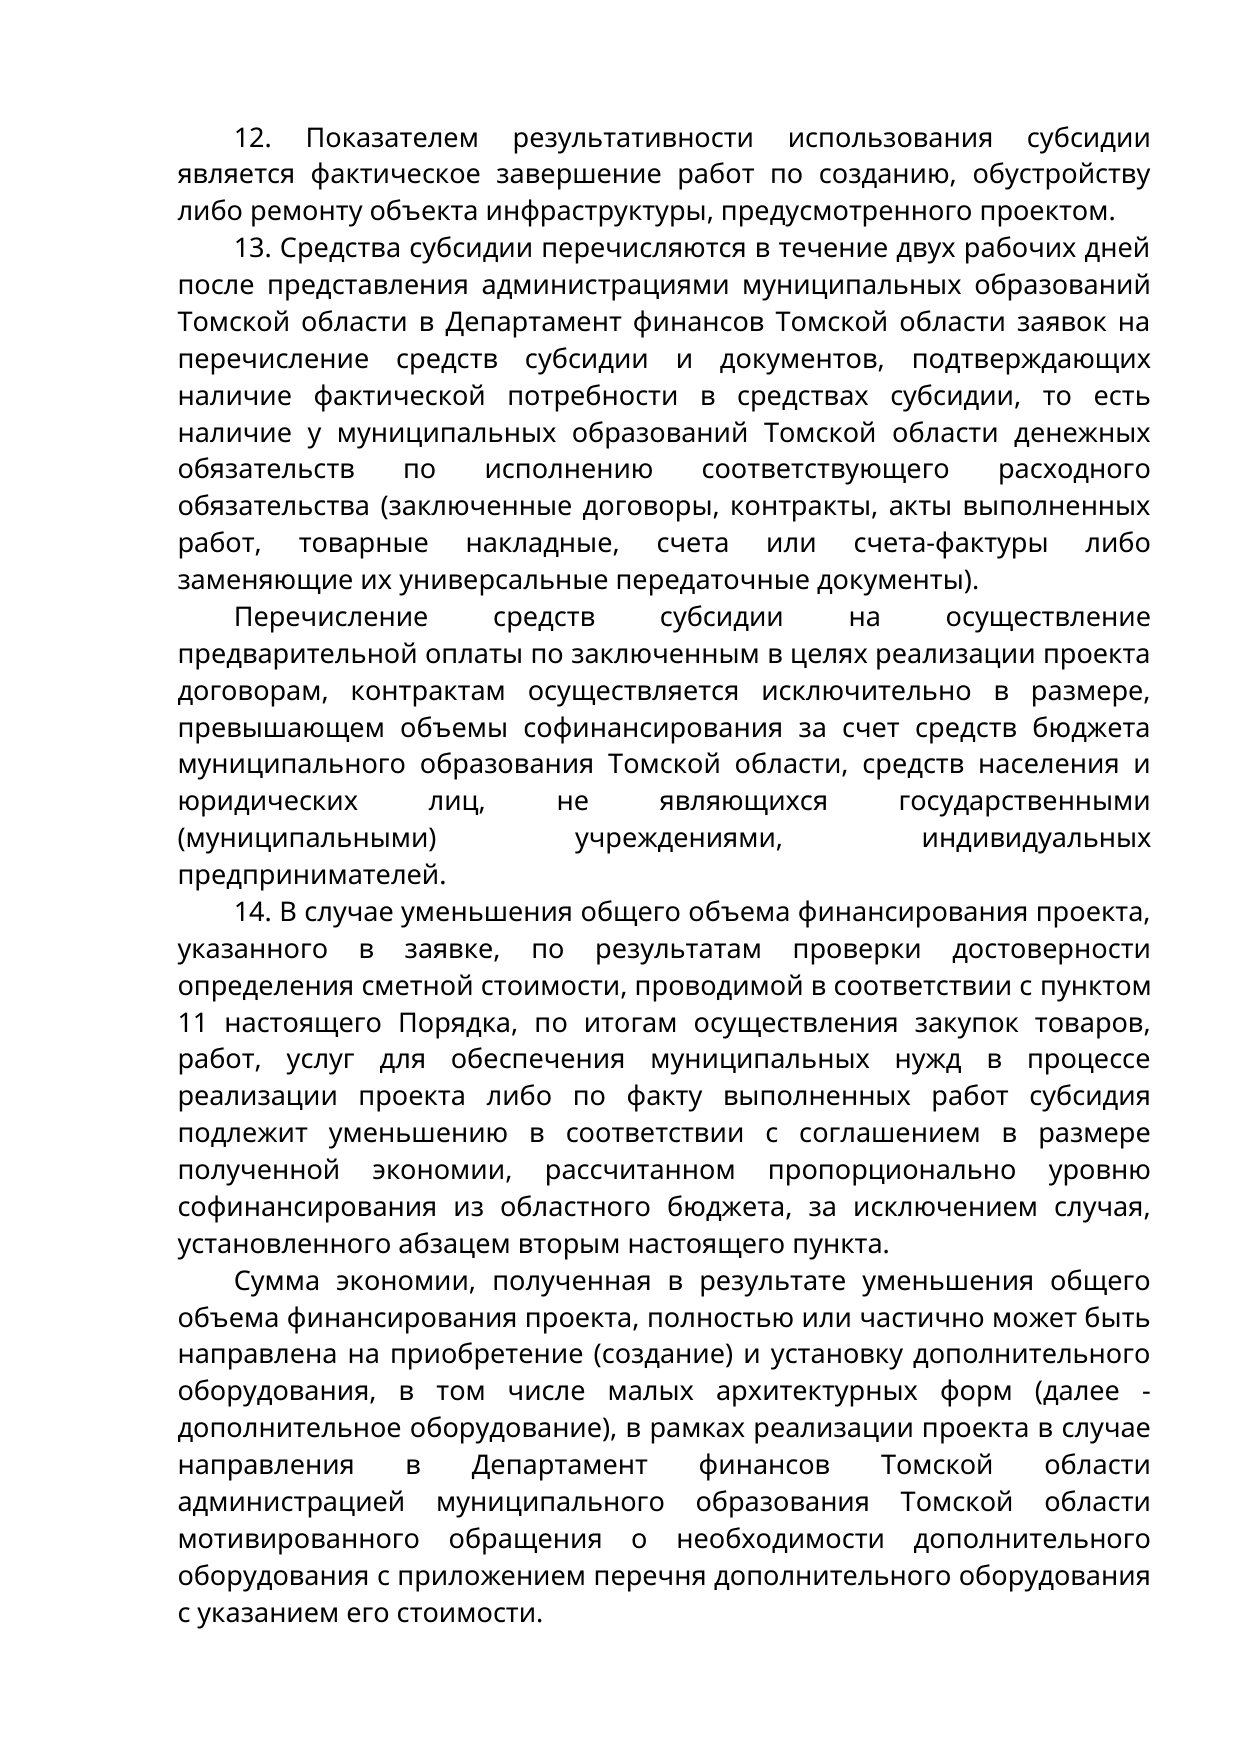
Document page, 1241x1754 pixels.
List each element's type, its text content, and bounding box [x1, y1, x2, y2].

text Сумма экономии, полученная в результате уменьшения общего объема финансирования проекта, полностью или частично может быть направлена на приобретение (создание) и установку дополнительного оборудования, в том числе малых архитектурных форм (далее - дополнительное оборудование), в рамках реализации проекта в случае направления в Департамент финансов Томской области администрацией муниципального образования Томской области мотивированного обращения о необходимости дополнительного оборудования с приложением перечня дополнительного оборудования с указанием его стоимости. [177, 1261, 1152, 1630]
text 14. В случае уменьшения общего объема финансирования проекта, указанного в заявке, по результатам проверки достоверности определения сметной стоимости, проводимой в соответствии с пунктом 11 настоящего Порядка, по итогам осуществления закупок товаров, работ, услуг для обеспечения муниципальных нужд в процессе реализации проекта либо по факту выполненных работ субсидия подлежит уменьшению в соответствии с соглашением в размере полученной экономии, рассчитанном пропорционально уровню софинансирования из областного бюджета, за исключением случая, установленного абзацем вторым настоящего пункта. [177, 892, 1152, 1261]
text 12. Показателем результативности использования субсидии является фактическое завершение работ по созданию, обустройству либо ремонту объекта инфраструктуры, предусмотренного проектом. [177, 118, 1152, 229]
text 13. Средства субсидии перечисляются в течение двух рабочих дней после представления администрациями муниципальных образований Томской области в Департамент финансов Томской области заявок на перечисление средств субсидии и документов, подтверждающих наличие фактической потребности в средствах субсидии, то есть наличие у муниципальных образований Томской области денежных обязательств по исполнению соответствующего расходного обязательства (заключенные договоры, контракты, акты выполненных работ, товарные накладные, счета или счета-фактуры либо заменяющие их универсальные передаточные документы). [177, 229, 1152, 597]
text Перечисление средств субсидии на осуществление предварительной оплаты по заключенным в целях реализации проекта договорам, контрактам осуществляется исключительно в размере, превышающем объемы софинансирования за счет средств бюджета муниципального образования Томской области, средств населения и юридических лиц, не являющихся государственными (муниципальными) учреждениями, индивидуальных предпринимателей. [177, 597, 1152, 892]
